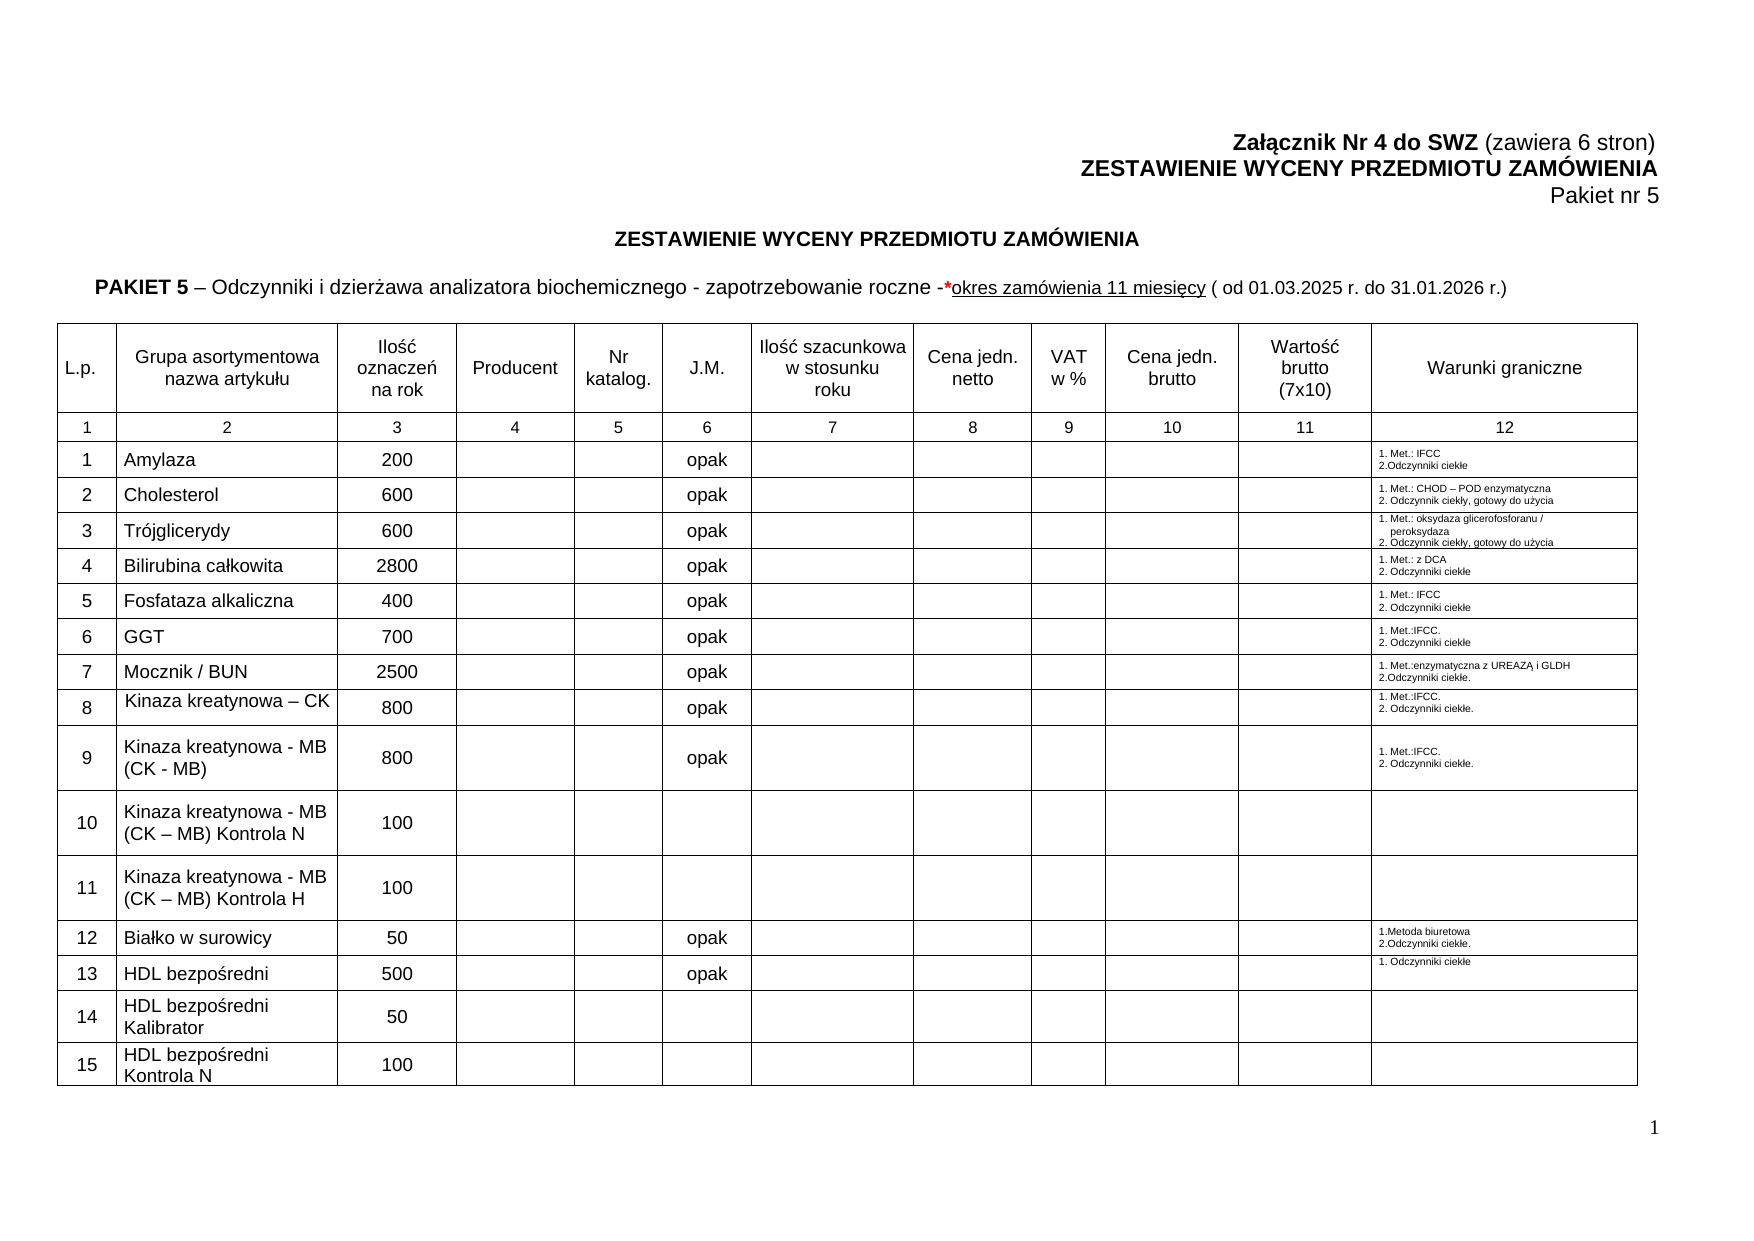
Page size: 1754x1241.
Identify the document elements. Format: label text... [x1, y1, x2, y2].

table_cell [457, 655, 574, 689]
text ZESTAWIENIE WYCENY PRZEDMIOTU ZAMÓWIENIA [94, 227, 1659, 251]
table_cell 1. Odczynniki ciekłe [1372, 956, 1637, 990]
table_cell 4 [58, 549, 116, 583]
table_cell [752, 478, 913, 512]
table_cell 10 [1106, 413, 1238, 441]
table_cell [1239, 791, 1371, 854]
table_header L.p. [58, 324, 116, 412]
table_cell 1. Met.:IFCC. 2. Odczynniki ciekłe. [1372, 690, 1637, 724]
table_cell 1 [58, 442, 116, 477]
table_cell [914, 726, 1031, 789]
table_cell 8 [914, 413, 1031, 441]
table_header J.M. [663, 324, 751, 412]
table_cell opak [663, 584, 751, 618]
table_cell 3 [338, 413, 456, 441]
table_cell opak [663, 655, 751, 689]
table_cell [752, 655, 913, 689]
table_cell [1239, 513, 1371, 547]
table_cell [1239, 726, 1371, 789]
text ZESTAWIENIE WYCENY PRZEDMIOTU ZAMÓWIENIA [758, 155, 1659, 182]
text Załącznik Nr 4 do SWZ (zawiera 6 stron) [1127, 129, 1659, 155]
table_cell 7 [58, 655, 116, 689]
table_cell 2800 [338, 549, 456, 583]
table_cell 50 [338, 921, 456, 955]
table_cell [457, 690, 574, 724]
table_cell [1239, 991, 1371, 1042]
table_cell [457, 1043, 574, 1085]
table_cell 100 [338, 856, 456, 919]
table_cell [1372, 991, 1637, 1042]
table_cell [1106, 726, 1238, 789]
table_cell opak [663, 549, 751, 583]
table_cell [914, 549, 1031, 583]
table_cell [1032, 442, 1105, 477]
table_cell [1032, 791, 1105, 854]
table_header VAT w % [1032, 324, 1105, 412]
table_cell [1372, 791, 1637, 854]
table_cell 1. Met.: IFCC 2. Odczynniki ciekłe [1372, 584, 1637, 618]
table_cell [1106, 584, 1238, 618]
table_cell [575, 513, 662, 547]
table_cell [1239, 956, 1371, 990]
table_cell 10 [58, 791, 116, 854]
table_cell [1106, 690, 1238, 724]
table_cell [457, 991, 574, 1042]
table_cell [575, 584, 662, 618]
table_header Nr katalog. [575, 324, 662, 412]
table_cell 5 [575, 413, 662, 441]
table_cell [752, 921, 913, 955]
table_cell 4 [457, 413, 574, 441]
table_cell [752, 619, 913, 654]
table_cell Fosfataza alkaliczna [117, 584, 337, 618]
table_cell [1106, 791, 1238, 854]
table_header Warunki graniczne [1372, 324, 1637, 412]
table_cell [914, 442, 1031, 477]
table_cell [575, 991, 662, 1042]
table_cell [1239, 442, 1371, 477]
table_cell [1106, 619, 1238, 654]
table_cell 7 [752, 413, 913, 441]
table_cell 1. Met.:IFCC. 2. Odczynniki ciekłe. [1372, 726, 1637, 789]
table_cell [457, 856, 574, 919]
table_header Ilość oznaczeń na rok [338, 324, 456, 412]
table_cell [914, 921, 1031, 955]
table_cell HDL bezpośredni Kalibrator [117, 991, 337, 1042]
table_cell 13 [58, 956, 116, 990]
table_cell [575, 921, 662, 955]
table_cell 200 [338, 442, 456, 477]
table_cell 12 [1372, 413, 1637, 441]
table_header Cena jedn. netto [914, 324, 1031, 412]
table_cell [575, 619, 662, 654]
table_cell [457, 726, 574, 789]
table_cell opak [663, 956, 751, 990]
table_cell [1106, 513, 1238, 547]
table_cell [1032, 584, 1105, 618]
table_cell 700 [338, 619, 456, 654]
table_cell [914, 584, 1031, 618]
table_cell [1032, 513, 1105, 547]
table_cell [1032, 549, 1105, 583]
table_header Producent [457, 324, 574, 412]
table_cell Bilirubina całkowita [117, 549, 337, 583]
table_cell [914, 856, 1031, 919]
table_header Cena jedn. brutto [1106, 324, 1238, 412]
table_cell 1. Met.: z DCA 2. Odczynniki ciekłe [1372, 549, 1637, 583]
table_cell 1 [58, 413, 116, 441]
table_cell 1. Met.: oksydaza glicerofosforanu / peroksydaza 2. Odczynnik ciekły, gotowy do użycia [1372, 513, 1637, 547]
table_cell 1. Met.: CHOD – POD enzymatyczna 2. Odczynnik ciekły, gotowy do użycia [1372, 478, 1637, 512]
table_cell Białko w surowicy [117, 921, 337, 955]
table_cell 100 [338, 791, 456, 854]
table_cell [457, 619, 574, 654]
table_cell [457, 921, 574, 955]
table_cell 9 [1032, 413, 1105, 441]
table_cell [914, 655, 1031, 689]
table_cell 14 [58, 991, 116, 1042]
table_cell [752, 442, 913, 477]
table_cell [575, 726, 662, 789]
table_header Grupa asortymentowa nazwa artykułu [117, 324, 337, 412]
table_cell [1032, 619, 1105, 654]
table_cell [1106, 956, 1238, 990]
table_cell [752, 791, 913, 854]
table_cell Kinaza kreatynowa - MB (CK – MB) Kontrola H [117, 856, 337, 919]
table_cell [914, 478, 1031, 512]
table_cell [575, 956, 662, 990]
table_cell Mocznik / BUN [117, 655, 337, 689]
text Pakiet nr 5 [1053, 182, 1659, 208]
table_cell [1239, 921, 1371, 955]
table_cell opak [663, 690, 751, 724]
table_cell [1239, 856, 1371, 919]
table_cell [752, 726, 913, 789]
table_cell 600 [338, 478, 456, 512]
table_cell 800 [338, 726, 456, 789]
table_cell [575, 1043, 662, 1085]
table_cell 1. Met.: IFCC 2.Odczynniki ciekłe [1372, 442, 1637, 477]
table_cell 8 [58, 690, 116, 724]
table_cell [1032, 690, 1105, 724]
table_cell [914, 690, 1031, 724]
table_cell 12 [58, 921, 116, 955]
table_cell 800 [338, 690, 456, 724]
table_cell [1032, 1043, 1105, 1085]
table_cell [663, 856, 751, 919]
table_cell 3 [58, 513, 116, 547]
table_cell [457, 791, 574, 854]
table_cell [1239, 1043, 1371, 1085]
table_cell Amylaza [117, 442, 337, 477]
table_cell [575, 549, 662, 583]
table_cell 50 [338, 991, 456, 1042]
table_cell 15 [58, 1043, 116, 1085]
table_cell HDL bezpośredni Kontrola N [117, 1043, 337, 1085]
table_cell [914, 619, 1031, 654]
table_cell [752, 584, 913, 618]
table_cell 2 [117, 413, 337, 441]
table_cell [752, 991, 913, 1042]
table_cell 500 [338, 956, 456, 990]
table_cell [1239, 619, 1371, 654]
table_cell [575, 478, 662, 512]
table_cell 2500 [338, 655, 456, 689]
table_cell Kinaza kreatynowa - MB (CK – MB) Kontrola N [117, 791, 337, 854]
table_cell [1106, 549, 1238, 583]
table_cell [1106, 856, 1238, 919]
table_cell [457, 442, 574, 477]
table_cell [1372, 856, 1637, 919]
table_cell [914, 991, 1031, 1042]
table_cell [1106, 478, 1238, 512]
table_cell [914, 1043, 1031, 1085]
table_cell [914, 513, 1031, 547]
table_cell [1032, 991, 1105, 1042]
table_cell Trójglicerydy [117, 513, 337, 547]
table_cell [575, 442, 662, 477]
table_cell [914, 791, 1031, 854]
table_cell [457, 584, 574, 618]
table_cell 6 [58, 619, 116, 654]
table_cell [457, 513, 574, 547]
table_cell 1. Met.:enzymatyczna z UREAZĄ i GLDH 2.Odczynniki ciekłe. [1372, 655, 1637, 689]
table_cell [575, 791, 662, 854]
table_cell [752, 956, 913, 990]
table_cell [1032, 726, 1105, 789]
table_cell [1032, 655, 1105, 689]
table_cell 1.Metoda biuretowa 2.Odczynniki ciekłe. [1372, 921, 1637, 955]
table_cell [663, 791, 751, 854]
table_cell [1032, 956, 1105, 990]
table_cell opak [663, 921, 751, 955]
table_cell 11 [1239, 413, 1371, 441]
table_cell [663, 991, 751, 1042]
table_cell [1239, 549, 1371, 583]
table_cell [575, 690, 662, 724]
table_cell opak [663, 513, 751, 547]
table_cell opak [663, 619, 751, 654]
table_cell [575, 856, 662, 919]
table_header Wartość brutto (7x10) [1239, 324, 1371, 412]
table_cell [1372, 1043, 1637, 1085]
text PAKIET 5 – Odczynniki i dzierżawa analizatora biochemicznego - zapotrzebowanie roczne -*okres zamówienia 11 miesięcy ( od 01.03.2025 r. do 31.01.2026 r.) [94, 275, 1659, 299]
table_cell opak [663, 726, 751, 789]
table_cell 1. Met.:IFCC. 2. Odczynniki ciekłe [1372, 619, 1637, 654]
table_cell 6 [663, 413, 751, 441]
table_header Ilość szacunkowa w stosunku roku [752, 324, 913, 412]
table_cell [457, 956, 574, 990]
table_cell Cholesterol [117, 478, 337, 512]
table_cell GGT [117, 619, 337, 654]
table_cell [1032, 921, 1105, 955]
table_cell 600 [338, 513, 456, 547]
table_cell [1032, 478, 1105, 512]
table_cell [752, 1043, 913, 1085]
table_cell 5 [58, 584, 116, 618]
table_cell [752, 549, 913, 583]
table_cell [1239, 478, 1371, 512]
table_cell [1106, 1043, 1238, 1085]
table_cell [1239, 655, 1371, 689]
table_cell [457, 478, 574, 512]
table_cell 9 [58, 726, 116, 789]
table_cell HDL bezpośredni [117, 956, 337, 990]
table_cell [663, 1043, 751, 1085]
table_cell 11 [58, 856, 116, 919]
table_cell [1032, 856, 1105, 919]
table_cell [914, 956, 1031, 990]
table_cell [752, 513, 913, 547]
table_cell [1239, 584, 1371, 618]
table_cell Kinaza kreatynowa – CK [117, 690, 337, 724]
table_cell 100 [338, 1043, 456, 1085]
table_cell [752, 690, 913, 724]
table_cell [457, 549, 574, 583]
table_cell opak [663, 478, 751, 512]
table_cell [1106, 442, 1238, 477]
table_cell [1239, 690, 1371, 724]
table_cell [1106, 991, 1238, 1042]
table_cell 2 [58, 478, 116, 512]
table_cell [1106, 921, 1238, 955]
table_cell Kinaza kreatynowa - MB (CK - MB) [117, 726, 337, 789]
table_cell [575, 655, 662, 689]
table_cell [752, 856, 913, 919]
table_cell 400 [338, 584, 456, 618]
table_cell opak [663, 442, 751, 477]
table_cell [1106, 655, 1238, 689]
